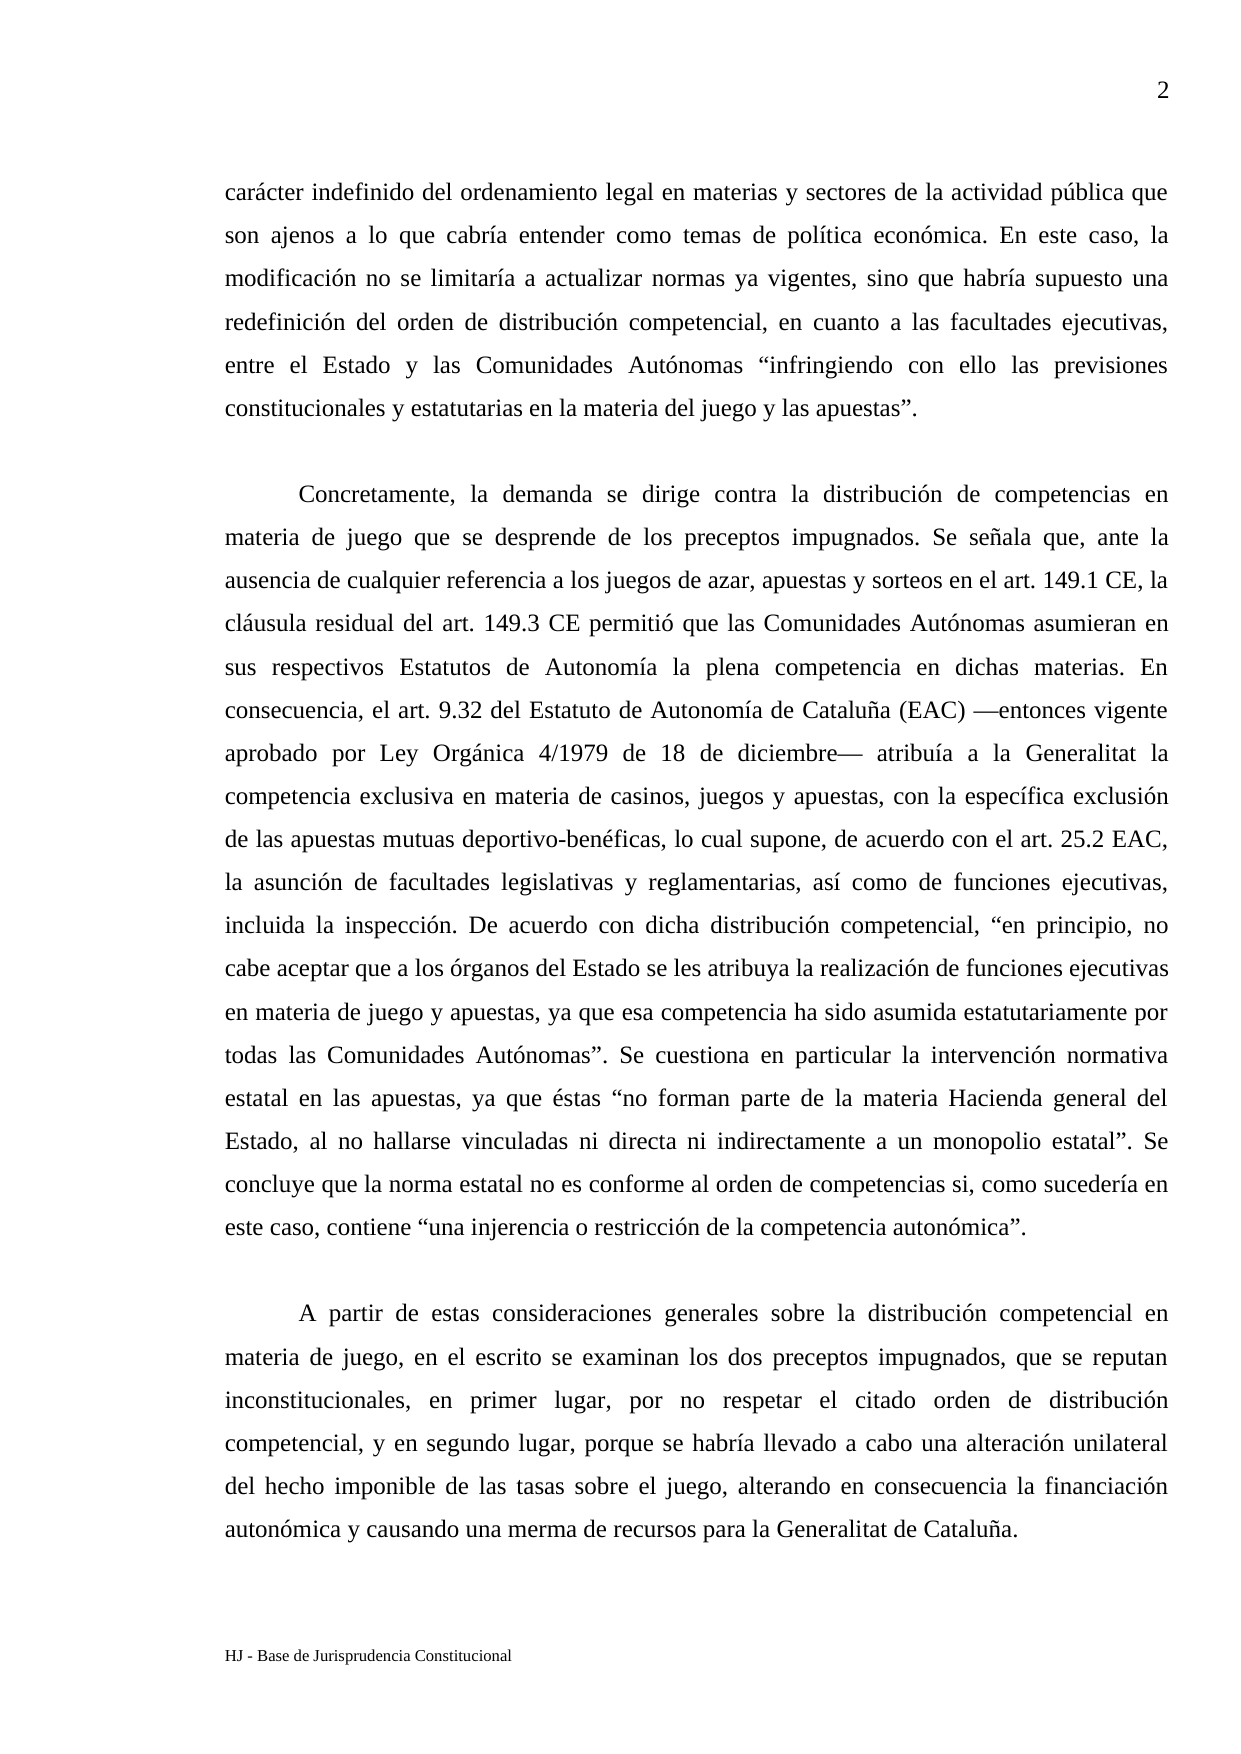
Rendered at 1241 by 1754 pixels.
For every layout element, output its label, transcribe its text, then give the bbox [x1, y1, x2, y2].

text Concretamente, la demanda se dirige contra la distribución de competencias en materia de juego que se desprende de los preceptos impugnados. Se señala que, ante la ausencia de cualquier referencia a los juegos de azar, apuestas y sorteos en el art. 149.1 CE, la cláusula residual del art. 149.3 CE permitió que las Comunidades Autónomas asumieran en sus respectivos Estatutos de Autonomía la plena competencia en dichas materias. En consecuencia, el art. 9.32 del Estatuto de Autonomía de Cataluña (EAC) —entonces vigente aprobado por Ley Orgánica 4/1979 de 18 de diciembre— atribuía a la Generalitat la competencia exclusiva en materia de casinos, juegos y apuestas, con la específica exclusión de las apuestas mutuas deportivo-benéficas, lo cual supone, de acuerdo con el art. 25.2 EAC, la asunción de facultades legislativas y reglamentarias, así como de funciones ejecutivas, incluida la inspección. De acuerdo con dicha distribución competencial, “en principio, no cabe aceptar que a los órganos del Estado se les atribuya la realización de funciones ejecutivas en materia de juego y apuestas, ya que esa competencia ha sido asumida estatutariamente por todas las Comunidades Autónomas”. Se cuestiona en particular la intervención normativa estatal en las apuestas, ya que éstas “no forman parte de la materia Hacienda general del Estado, al no hallarse vinculadas ni directa ni indirectamente a un monopolio estatal”. Se concluye que la norma estatal no es conforme al orden de competencias si, como sucedería en este caso, contiene “una injerencia o restricción de la competencia autonómica”. [224, 479, 1169, 1241]
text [224, 177, 1169, 422]
text A partir de estas consideraciones generales sobre la distribución competencial en materia de juego, en el escrito se examinan los dos preceptos impugnados, que se reputan inconstitucionales, en primer lugar, por no respetar el citado orden de distribución competencial, y en segundo lugar, porque se habría llevado a cabo una alteración unilateral del hecho imponible de las tasas sobre el juego, alterando en consecuencia la financiación autonómica y causando una merma de recursos para la Generalitat de Cataluña. [224, 1298, 1169, 1543]
